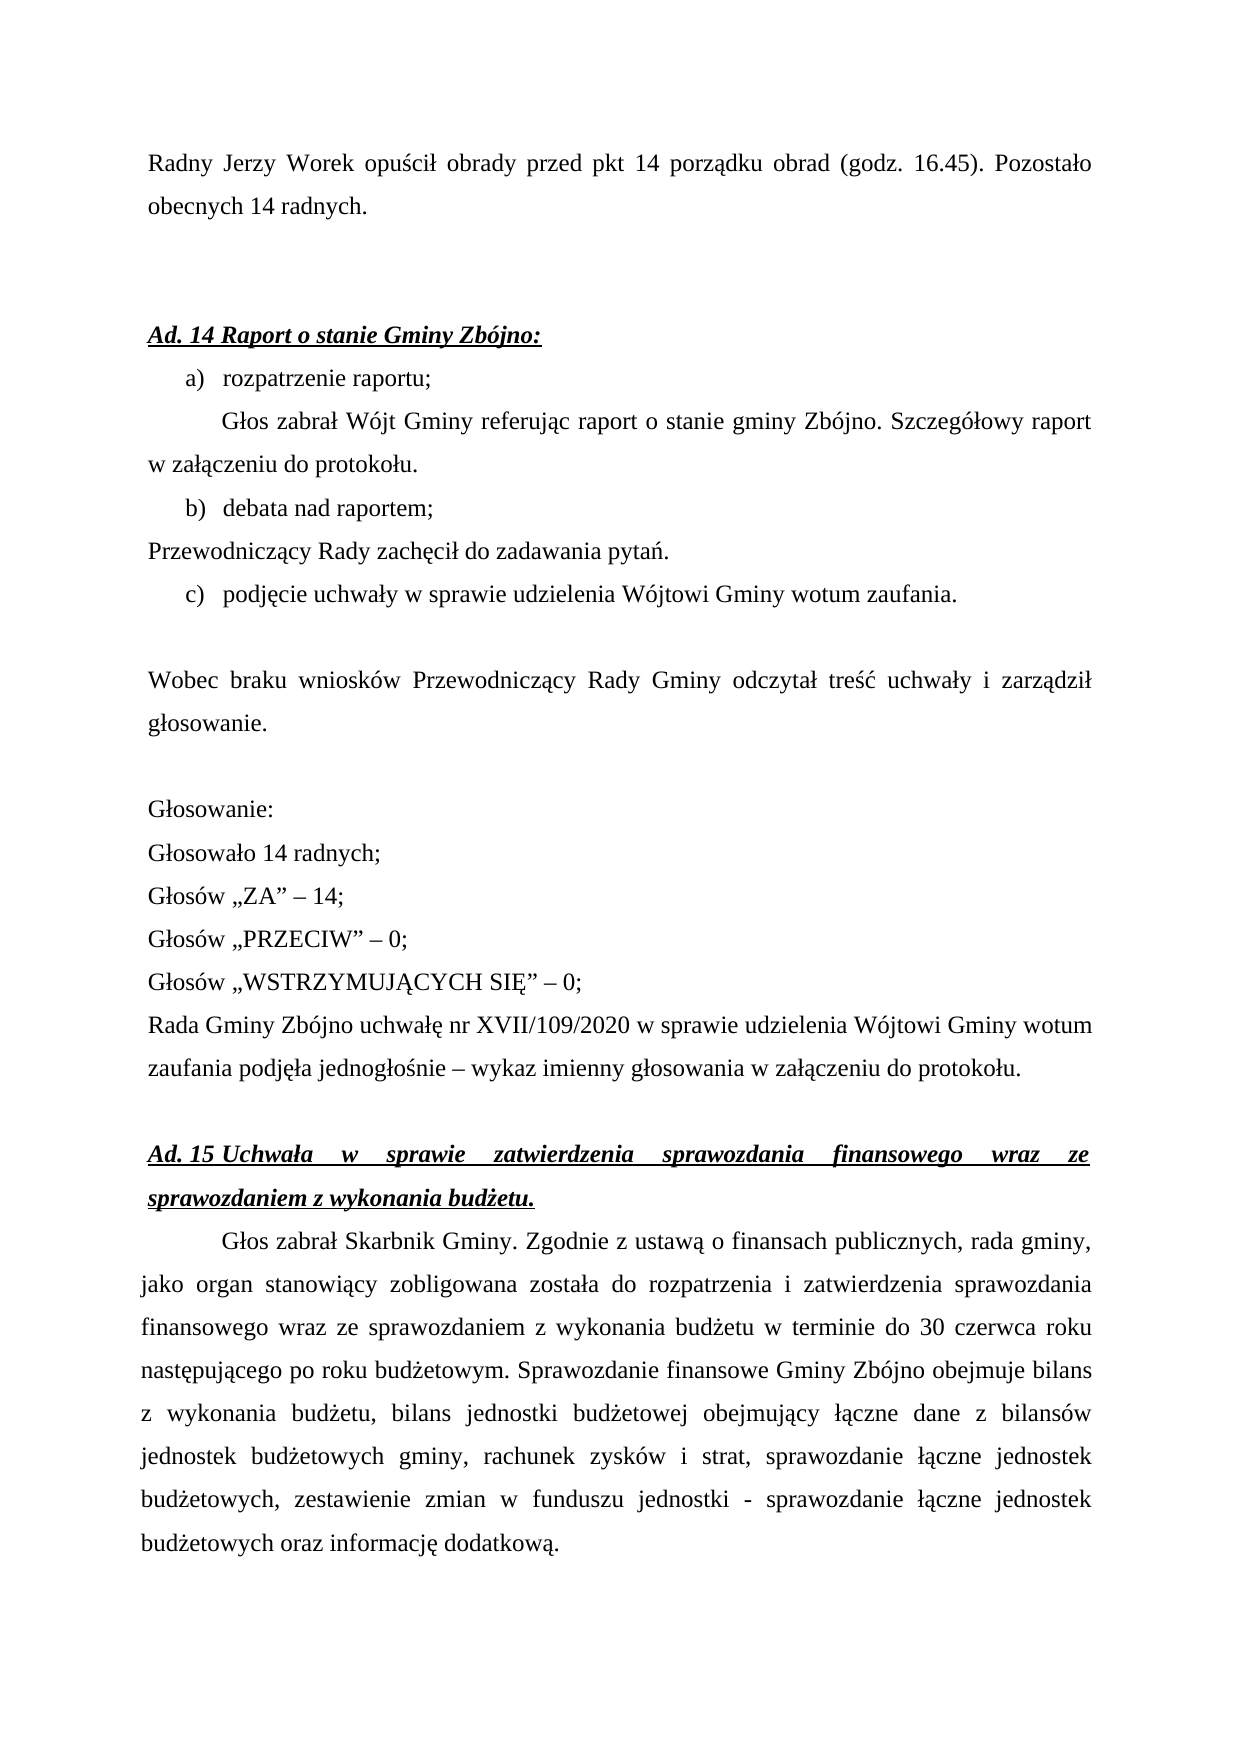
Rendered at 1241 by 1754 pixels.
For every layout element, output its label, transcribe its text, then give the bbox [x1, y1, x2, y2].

list debata nad raportem; [185, 493, 1093, 521]
text Głosów „ZA” – 14; [148, 881, 1093, 909]
text Radny Jerzy Worek opuścił obrady przed pkt 14 porządku obrad (godz. 16.45). Pozostało obecnych 14 radnych. [148, 148, 1093, 219]
text Głos zabrał Wójt Gminy referując raport o stanie gminy Zbójno. Szczegółowy raport w załączeniu do protokołu. [148, 406, 1093, 478]
text Głosów „WSTRZYMUJĄCYCH SIĘ” – 0; [148, 967, 1093, 996]
list rozpatrzenie raportu; [185, 363, 1093, 392]
text Ad. 14 Raport o stanie Gminy Zbójno: [148, 320, 1093, 349]
text Głosów „PRZECIW” – 0; [148, 924, 1093, 953]
text Wobec braku wniosków Przewodniczący Rady Gminy odczytał treść uchwały i zarządził głosowanie. [148, 665, 1093, 737]
list podjęcie uchwały w sprawie udzielenia Wójtowi Gminy wotum zaufania. [185, 579, 1093, 608]
text Rada Gminy Zbójno uchwałę nr XVII/109/2020 w sprawie udzielenia Wójtowi Gminy wotum zaufania podjęła jednogłośnie – wykaz imienny głosowania w załączeniu do protokołu. [148, 1010, 1093, 1082]
text Głos zabrał Skarbnik Gminy. Zgodnie z ustawą o finansach publicznych, rada gminy, jako organ stanowiący zobligowana została do rozpatrzenia i zatwierdzenia sprawozdania finansowego wraz ze sprawozdaniem z wykonania budżetu w terminie do 30 czerwca roku następującego po roku budżetowym. Sprawozdanie finansowe Gminy Zbójno obejmuje bilans z wykonania budżetu, bilans jednostki budżetowej obejmujący łączne dane z bilansów jednostek budżetowych gminy, rachunek zysków i strat, sprawozdanie łączne jednostek budżetowych, zestawienie zmian w funduszu jednostki - sprawozdanie łączne jednostek budżetowych oraz informację dodatkową. [141, 1226, 1093, 1556]
text Ad. 15 Uchwała w sprawie zatwierdzenia sprawozdania finansowego wraz ze sprawozdaniem z wykonania budżetu. [148, 1139, 1093, 1211]
text Głosowanie: [148, 794, 1093, 823]
text Głosowało 14 radnych; [148, 838, 1093, 866]
text Przewodniczący Rady zachęcił do zadawania pytań. [148, 536, 1093, 564]
